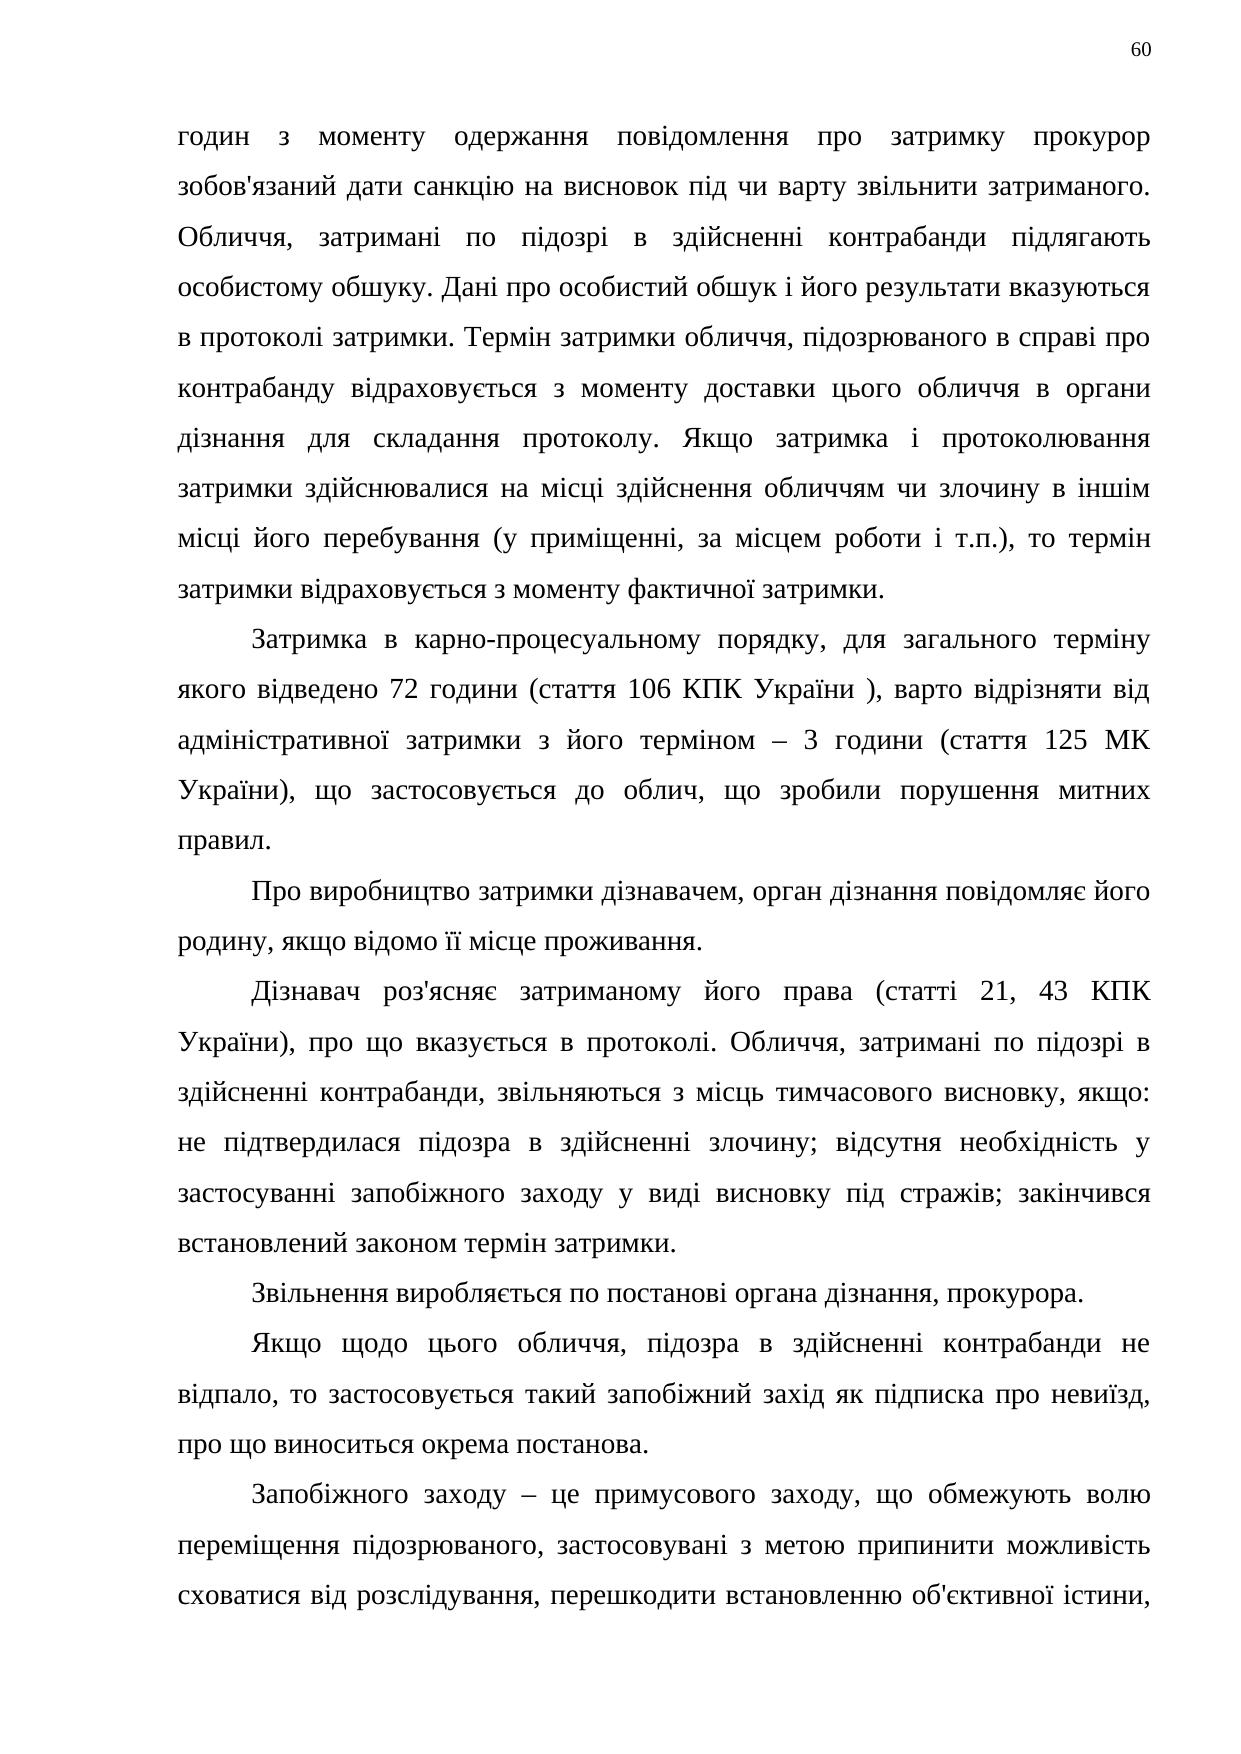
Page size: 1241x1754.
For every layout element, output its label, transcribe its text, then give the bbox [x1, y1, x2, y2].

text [177, 118, 1152, 604]
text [177, 1477, 1152, 1611]
text Звільнення виробляється по постанові органа дізнання, прокурора. [177, 1275, 1152, 1309]
text Якщо щодо цього обличчя, підозра в здійсненні контрабанди не відпало, то застосовується такий запобіжний захід як підписка про невиїзд, про що виноситься окрема постанова. [177, 1326, 1152, 1460]
text Дізнавач роз'ясняє затриманому його права (статті 21, 43 КПК України), про що вказується в протоколі. Обличчя, затримані по підозрі в здійсненні контрабанди, звільняються з місць тимчасового висновку, якщо: не підтвердилася підозра в здійсненні злочину; відсутня необхідність у застосуванні запобіжного заходу у виді висновку під стражів; закінчився встановлений законом термін затримки. [177, 973, 1152, 1258]
text Затримка в карно-процесуальному порядку, для загального терміну якого відведено 72 години (стаття 106 КПК України ), варто відрізняти від адміністративної затримки з його терміном – 3 години (стаття 125 МК України), що застосовується до облич, що зробили порушення митних правил. [177, 621, 1152, 856]
text Про виробництво затримки дізнавачем, орган дізнання повідомляє його родину, якщо відомо її місце проживання. [177, 873, 1152, 957]
